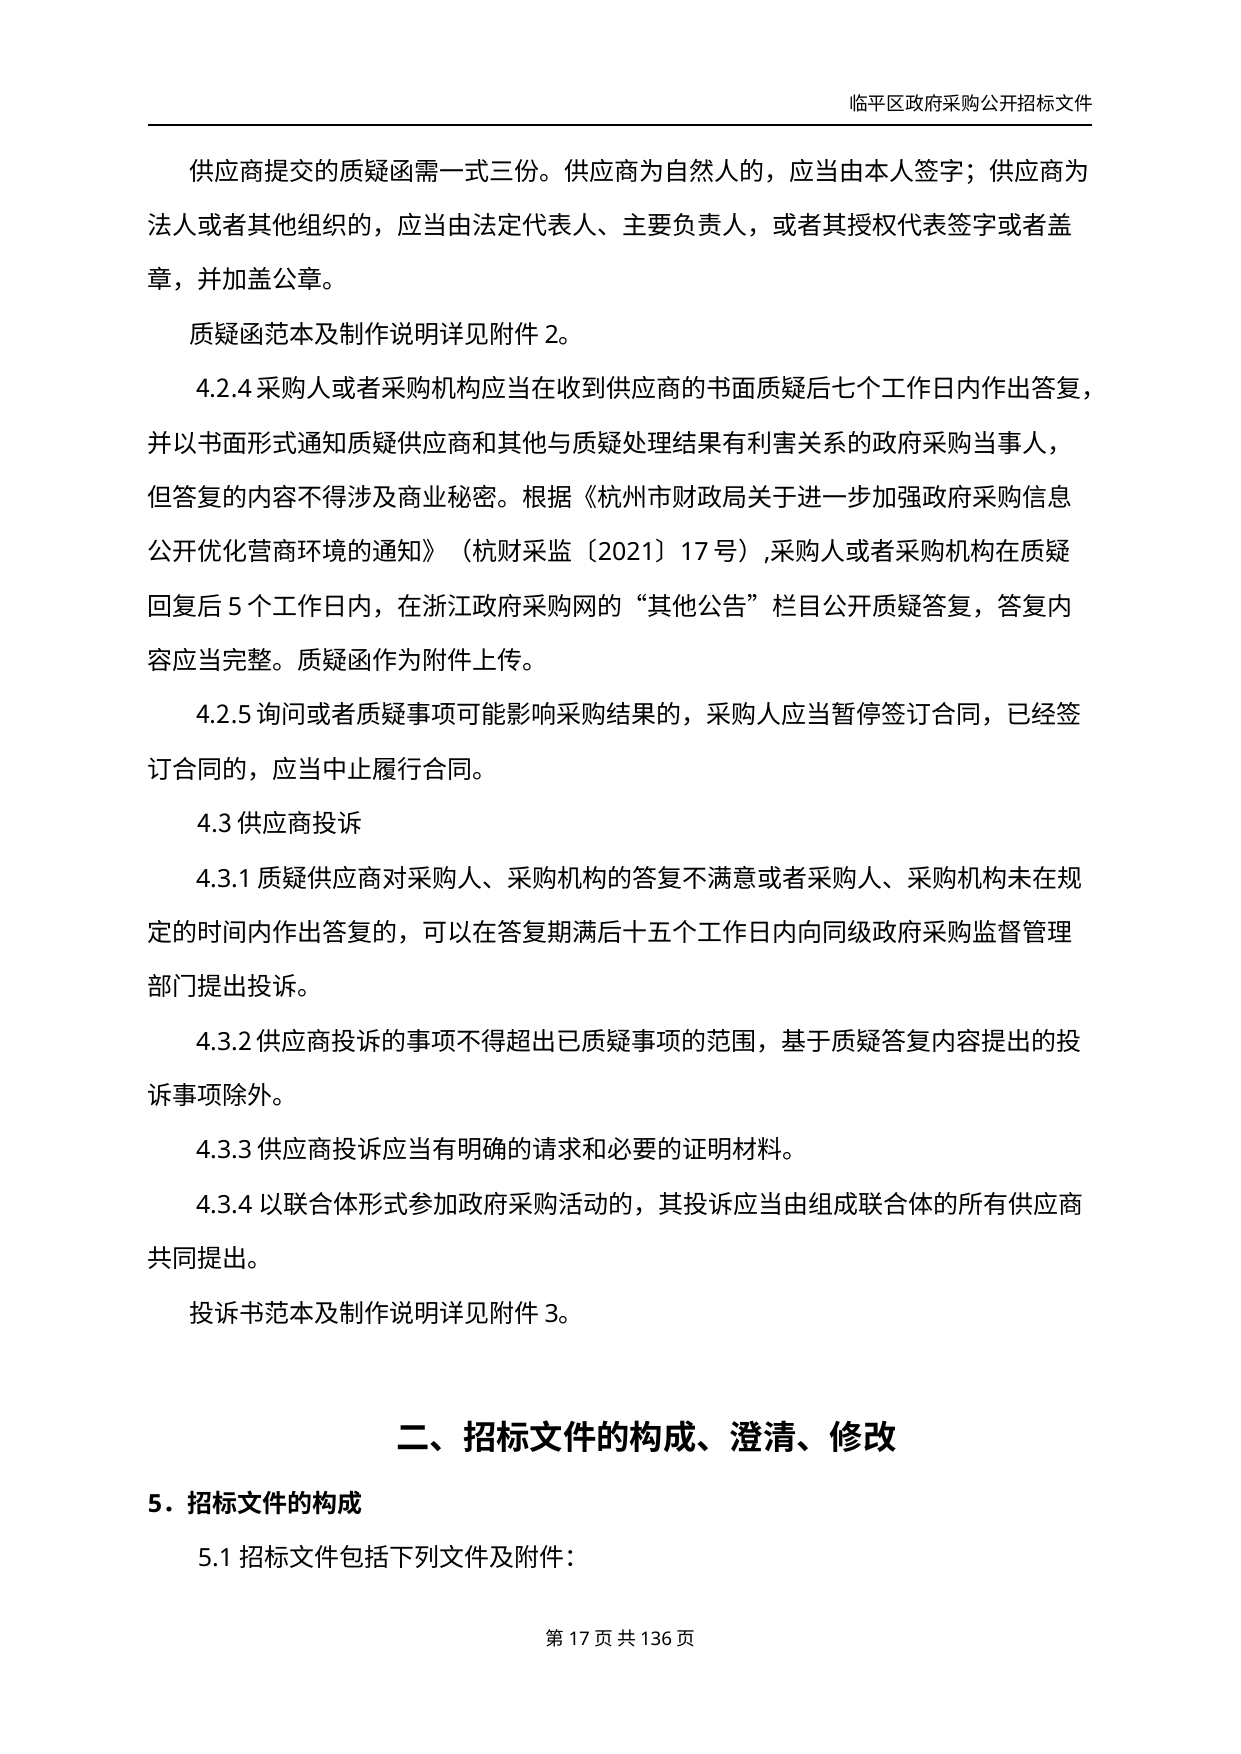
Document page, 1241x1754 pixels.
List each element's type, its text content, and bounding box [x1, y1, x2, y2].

text 二、招标文件的构成、澄清、修改 [148, 1411, 1092, 1459]
text 质疑函范本及制作说明详见附件2。 [148, 314, 1092, 351]
text 5．招标文件的构成 [148, 1483, 1092, 1519]
text 5.1 招标文件包括下列文件及附件： [148, 1537, 1092, 1574]
text 4.3.4 以联合体形式参加政府采购活动的，其投诉应当由组成联合体的所有供应商共同提出。 [148, 1184, 1092, 1275]
text 4.3.3供应商投诉应当有明确的请求和必要的证明材料。 [148, 1130, 1092, 1166]
text 4.2.4采购人或者采购机构应当在收到供应商的书面质疑后七个工作日内作出答复，并以书面形式通知质疑供应商和其他与质疑处理结果有利害关系的政府采购当事人，但答复的内容不得涉及商业秘密。根据《杭州市财政局关于进一步加强政府采购信息公开优化营商环境的通知》（杭财采监〔2021〕17号）,采购人或者采购机构在质疑回复后5个工作日内，在浙江政府采购网的“其他公告”栏目公开质疑答复，答复内容应当完整。质疑函作为附件上传。 [148, 369, 1092, 677]
text 4.2.5询问或者质疑事项可能影响采购结果的，采购人应当暂停签订合同，已经签订合同的，应当中止履行合同。 [148, 695, 1092, 786]
text 供应商提交的质疑函需一式三份。供应商为自然人的，应当由本人签字；供应商为法人或者其他组织的，应当由法定代表人、主要负责人，或者其授权代表签字或者盖章，并加盖公章。 [148, 151, 1092, 296]
text 4.3.1质疑供应商对采购人、采购机构的答复不满意或者采购人、采购机构未在规定的时间内作出答复的，可以在答复期满后十五个工作日内向同级政府采购监督管理部门提出投诉。 [148, 858, 1092, 1003]
text 4.3.2供应商投诉的事项不得超出已质疑事项的范围，基于质疑答复内容提出的投诉事项除外。 [148, 1021, 1092, 1112]
text 4.3供应商投诉 [148, 804, 1092, 840]
text 投诉书范本及制作说明详见附件3。 [148, 1293, 1092, 1329]
